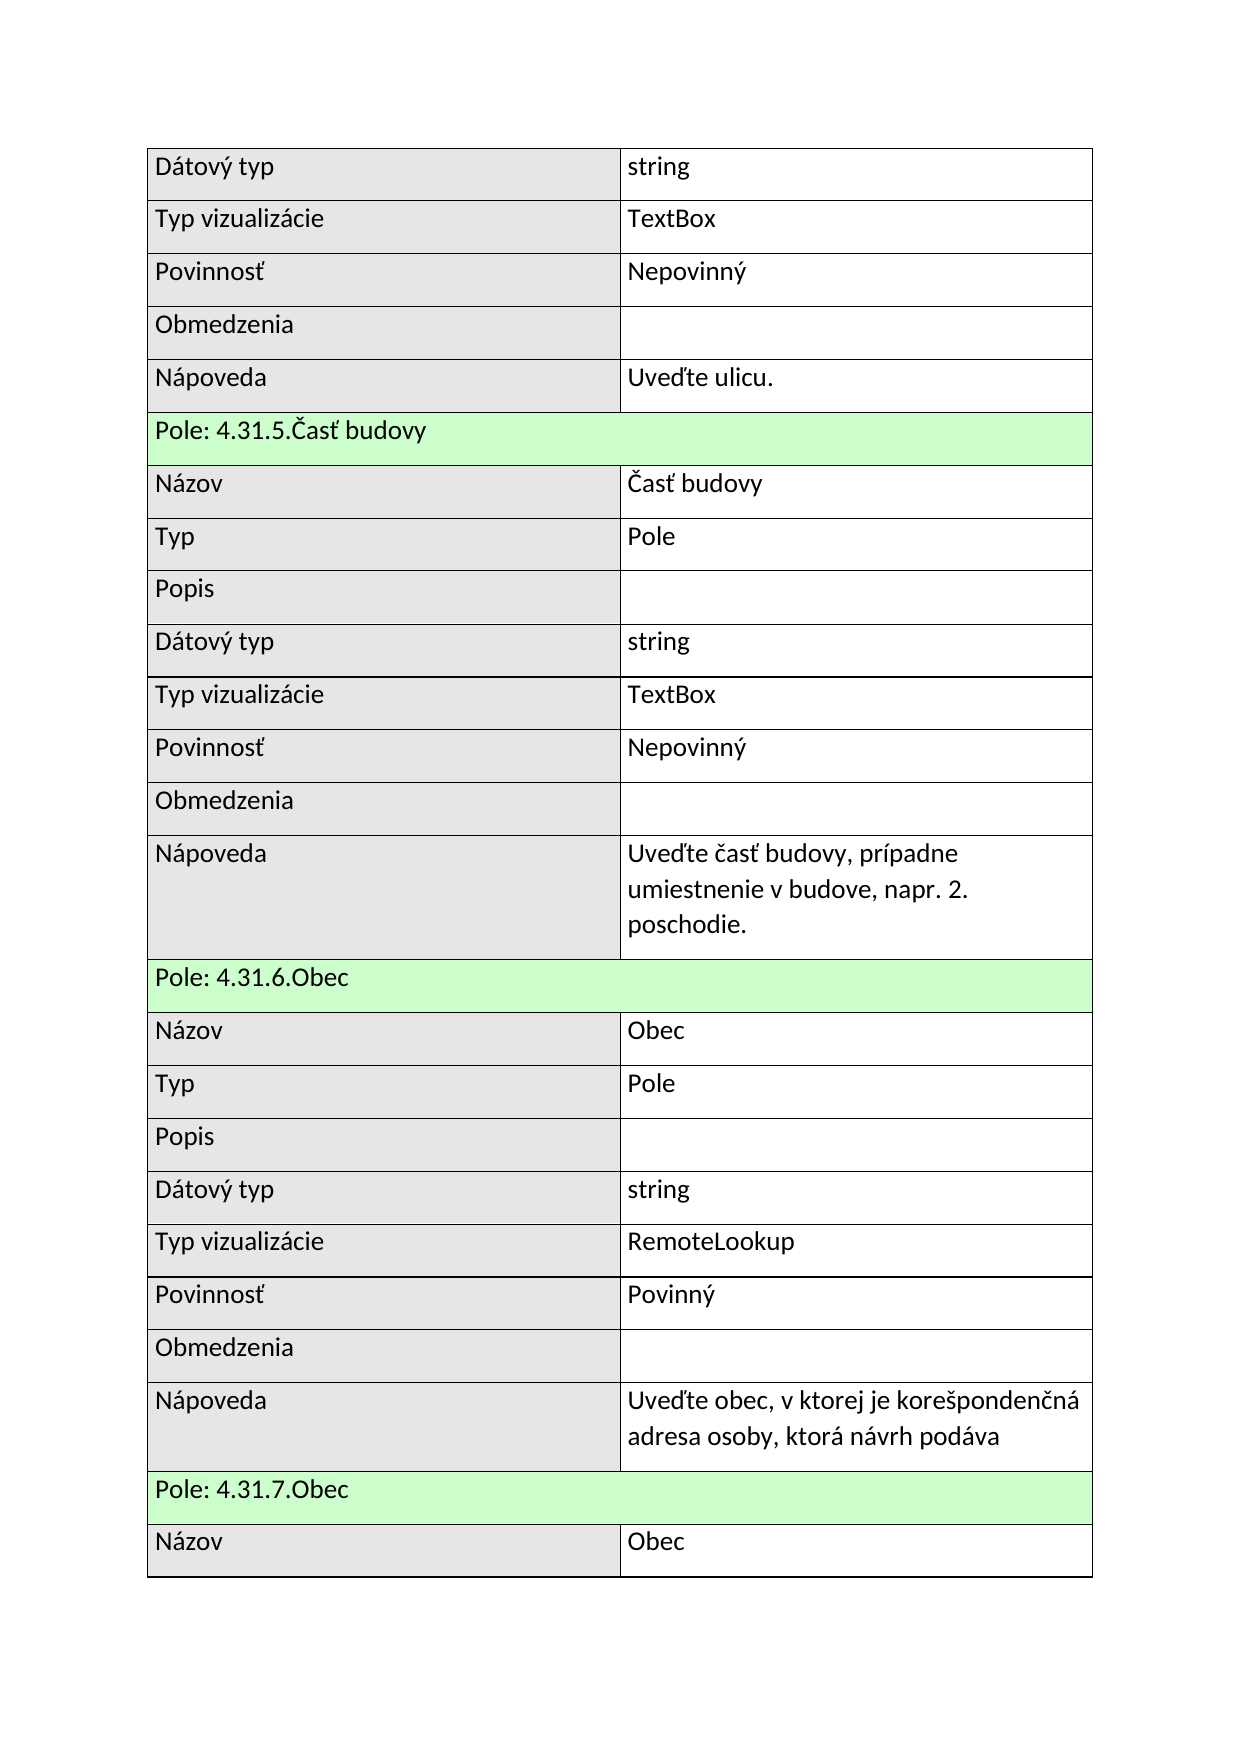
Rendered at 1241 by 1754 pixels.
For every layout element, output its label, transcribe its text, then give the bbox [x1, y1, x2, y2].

table_cell Obmedzenia [148, 1330, 620, 1382]
table_cell Povinnosť [148, 1278, 620, 1329]
table_cell Dátový typ [148, 149, 620, 200]
table_cell RemoteLookup [621, 1225, 1092, 1276]
table_cell Názov [148, 466, 620, 518]
table_cell Uveďte obec, v ktorej je korešpondenčná adresa osoby, ktorá návrh podáva [621, 1383, 1092, 1471]
table_cell Uveďte ulicu. [621, 360, 1092, 412]
table_cell Obmedzenia [148, 783, 620, 835]
table_cell Dátový typ [148, 1172, 620, 1223]
table_cell string [621, 1172, 1092, 1223]
table_cell Pole: 4.31.5.Časť budovy [148, 413, 1092, 465]
table_cell Popis [148, 1119, 620, 1171]
table_cell string [621, 149, 1092, 200]
table_cell Povinnosť [148, 254, 620, 306]
table_cell Typ [148, 1066, 620, 1118]
table_cell Pole [621, 1066, 1092, 1118]
table_cell Uveďte časť budovy, prípadne umiestnenie v budove, napr. 2. poschodie. [621, 836, 1092, 959]
table_cell Obmedzenia [148, 307, 620, 359]
table_cell Typ vizualizácie [148, 201, 620, 253]
table_cell Nepovinný [621, 730, 1092, 782]
table_cell Pole: 4.31.7.Obec [148, 1472, 1092, 1523]
table_cell TextBox [621, 201, 1092, 253]
table_cell [621, 1330, 1092, 1382]
table_cell Časť budovy [621, 466, 1092, 518]
table_cell Nápoveda [148, 836, 620, 959]
table_cell [621, 571, 1092, 623]
table_cell [621, 307, 1092, 359]
table_cell TextBox [621, 678, 1092, 729]
table_cell [621, 783, 1092, 835]
table_cell Povinný [621, 1278, 1092, 1329]
table_cell Povinnosť [148, 730, 620, 782]
table_cell Pole [621, 519, 1092, 570]
table_cell Obec [621, 1013, 1092, 1065]
table_cell Názov [148, 1525, 620, 1576]
table_cell Typ [148, 519, 620, 570]
table_cell Popis [148, 571, 620, 623]
table_cell Nápoveda [148, 1383, 620, 1471]
table_cell Názov [148, 1013, 620, 1065]
table_cell Nápoveda [148, 360, 620, 412]
table_cell Obec [621, 1525, 1092, 1576]
table_cell Typ vizualizácie [148, 1225, 620, 1276]
table_cell Nepovinný [621, 254, 1092, 306]
table_cell [621, 1119, 1092, 1171]
table_cell Dátový typ [148, 625, 620, 676]
table_cell string [621, 625, 1092, 676]
table_cell Pole: 4.31.6.Obec [148, 960, 1092, 1012]
table_cell Typ vizualizácie [148, 678, 620, 729]
